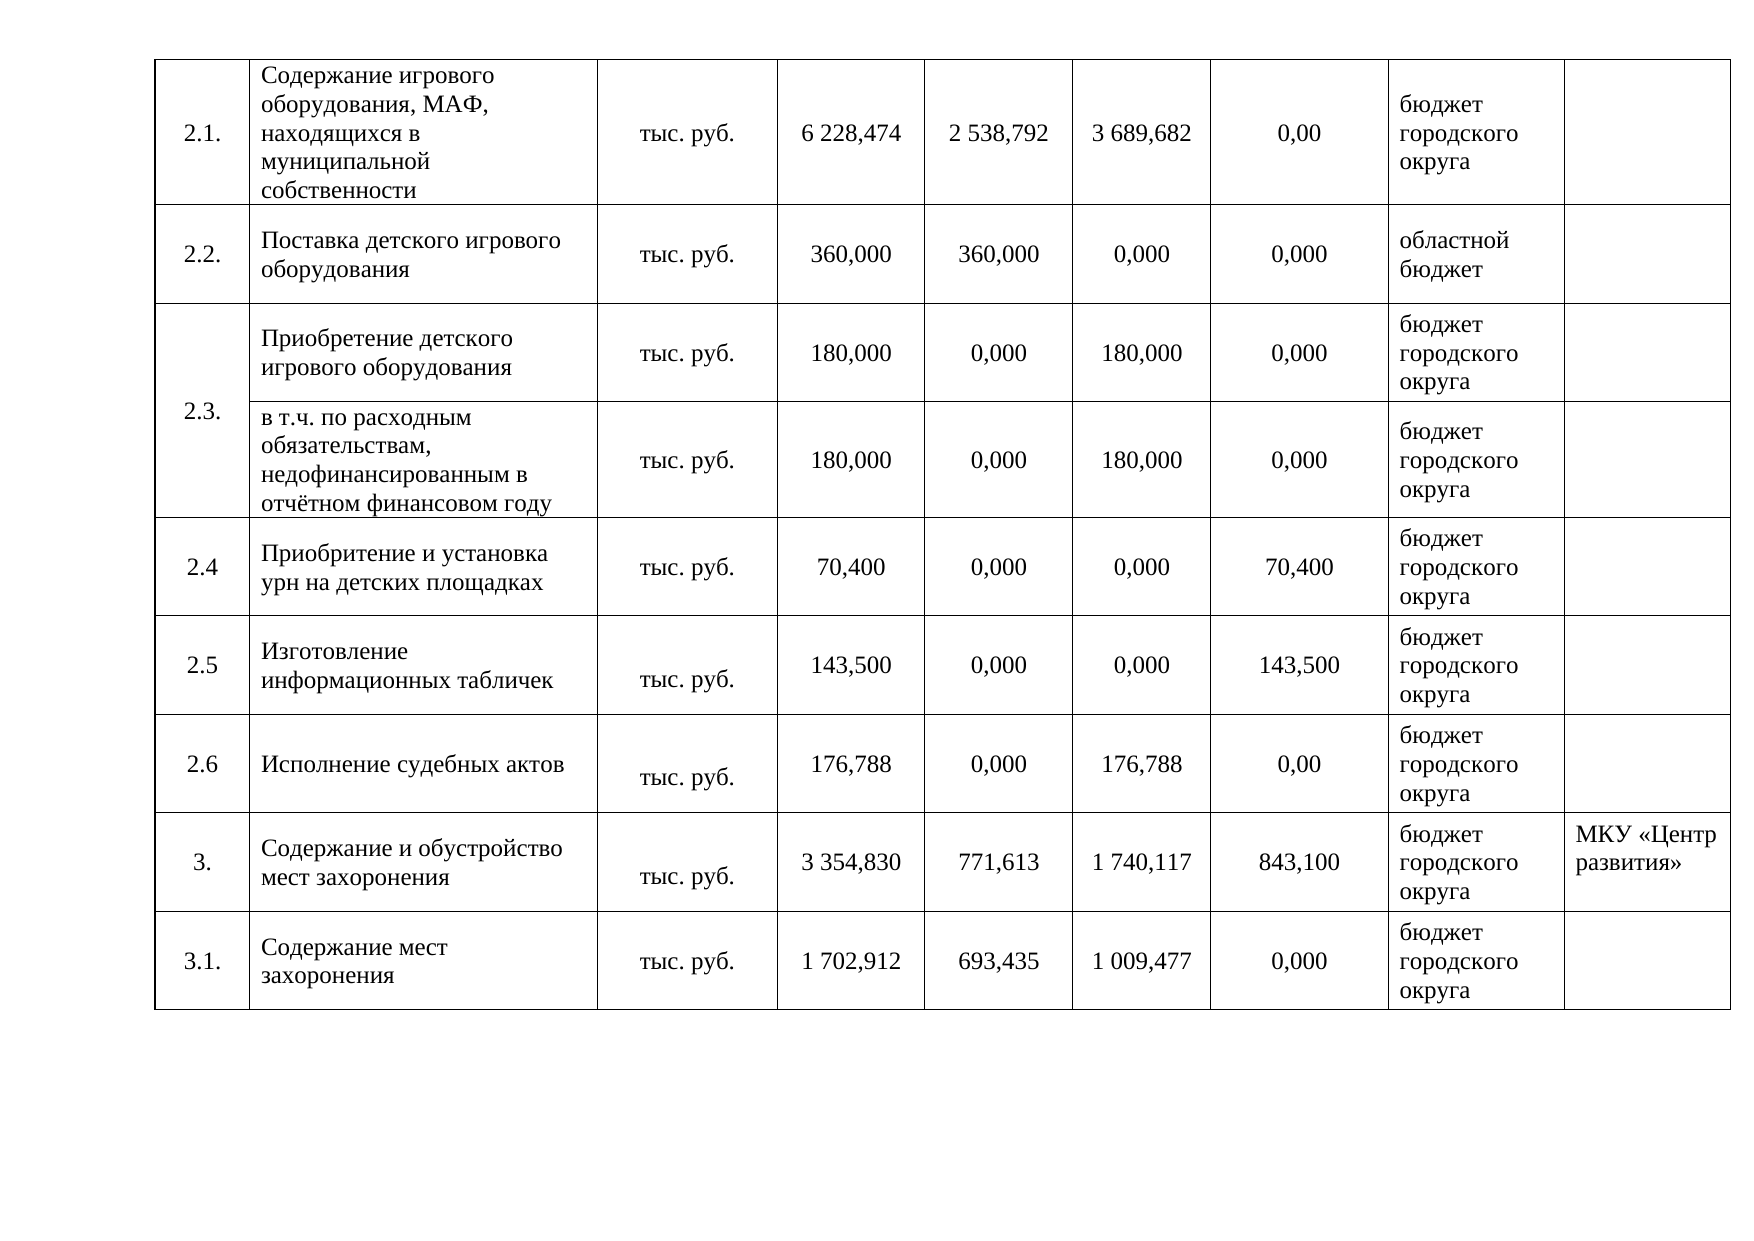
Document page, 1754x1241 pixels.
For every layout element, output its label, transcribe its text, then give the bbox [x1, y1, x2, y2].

table_cell 0,000 [925, 304, 1072, 401]
table_cell бюджет городского округа [1389, 715, 1564, 812]
table_cell тыс. руб. [598, 616, 777, 714]
table_cell 2 538,792 [925, 60, 1072, 204]
table_cell Поставка детского игрового оборудования [250, 205, 597, 302]
table_cell тыс. руб. [598, 205, 777, 302]
table_cell [1565, 205, 1730, 302]
table_cell 0,000 [925, 402, 1072, 517]
table_cell 2.6 [156, 715, 249, 812]
table_cell 0,000 [925, 715, 1072, 812]
table_cell тыс. руб. [598, 715, 777, 812]
table_cell Изготовление информационных табличек [250, 616, 597, 714]
table_cell [1565, 616, 1730, 714]
table_cell в т.ч. по расходным обязательствам, недофинансированным в отчётном финансовом году [250, 402, 597, 517]
table_cell 3.1. [156, 912, 249, 1009]
table_cell 180,000 [778, 304, 924, 401]
table_cell 2.3. [156, 304, 249, 517]
table_cell тыс. руб. [598, 60, 777, 204]
table_cell 2.2. [156, 205, 249, 302]
table_cell бюджет городского округа [1389, 60, 1564, 204]
table_cell тыс. руб. [598, 912, 777, 1009]
table_cell МКУ «Центр развития» [1565, 813, 1730, 911]
table_cell 143,500 [1211, 616, 1388, 714]
table_cell Содержание игрового оборудования, МАФ, находящихся в муниципальной собственности [250, 60, 597, 204]
table_cell 3. [156, 813, 249, 911]
table_cell Приобритение и установка урн на детских площадках [250, 518, 597, 615]
table_cell 0,00 [1211, 715, 1388, 812]
table_cell 3 689,682 [1073, 60, 1210, 204]
table_cell 843,100 [1211, 813, 1388, 911]
table_cell 180,000 [778, 402, 924, 517]
table_cell 0,000 [1211, 205, 1388, 302]
table_cell 176,788 [778, 715, 924, 812]
table_cell бюджет городского округа [1389, 616, 1564, 714]
table_cell 0,000 [1211, 912, 1388, 1009]
table_cell 1 740,117 [1073, 813, 1210, 911]
table_cell Содержание и обустройство мест захоронения [250, 813, 597, 911]
table_cell 70,400 [778, 518, 924, 615]
table_cell 1 702,912 [778, 912, 924, 1009]
table_cell Приобретение детского игрового оборудования [250, 304, 597, 401]
table_cell 0,000 [1073, 518, 1210, 615]
table_cell тыс. руб. [598, 518, 777, 615]
table_cell бюджет городского округа [1389, 402, 1564, 517]
table_cell 2.4 [156, 518, 249, 615]
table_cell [1389, 912, 1564, 1009]
table_cell 0,00 [1211, 60, 1388, 204]
table_cell бюджет городского округа [1389, 813, 1564, 911]
table_cell [1565, 60, 1730, 204]
table_cell 2.1. [156, 60, 249, 204]
table_cell 360,000 [778, 205, 924, 302]
table_cell Содержание мест захоронения [250, 912, 597, 1009]
table_cell [1565, 912, 1730, 1009]
table_cell тыс. руб. [598, 813, 777, 911]
table_cell [1565, 715, 1730, 812]
table_cell [1565, 304, 1730, 401]
table_cell 143,500 [778, 616, 924, 714]
table_cell тыс. руб. [598, 402, 777, 517]
table_cell [1565, 402, 1730, 517]
table_cell бюджет городского округа [1389, 304, 1564, 401]
table_cell тыс. руб. [598, 304, 777, 401]
table_cell 693,435 [925, 912, 1072, 1009]
table_cell 0,000 [1073, 205, 1210, 302]
table_cell 2.5 [156, 616, 249, 714]
table_cell 6 228,474 [778, 60, 924, 204]
table_cell 0,000 [1073, 616, 1210, 714]
table_cell 0,000 [1211, 402, 1388, 517]
table_cell Исполнение судебных актов [250, 715, 597, 812]
table_cell областной бюджет [1389, 205, 1564, 302]
table_cell 0,000 [925, 616, 1072, 714]
table_cell 3 354,830 [778, 813, 924, 911]
table_cell [1565, 518, 1730, 615]
table_cell 0,000 [1211, 304, 1388, 401]
table_cell 176,788 [1073, 715, 1210, 812]
table_cell бюджет городского округа [1389, 518, 1564, 615]
table_cell 1 009,477 [1073, 912, 1210, 1009]
table_cell 771,613 [925, 813, 1072, 911]
table_cell 180,000 [1073, 304, 1210, 401]
table_cell 180,000 [1073, 402, 1210, 517]
table_cell 0,000 [925, 518, 1072, 615]
table_cell 70,400 [1211, 518, 1388, 615]
table_cell 360,000 [925, 205, 1072, 302]
